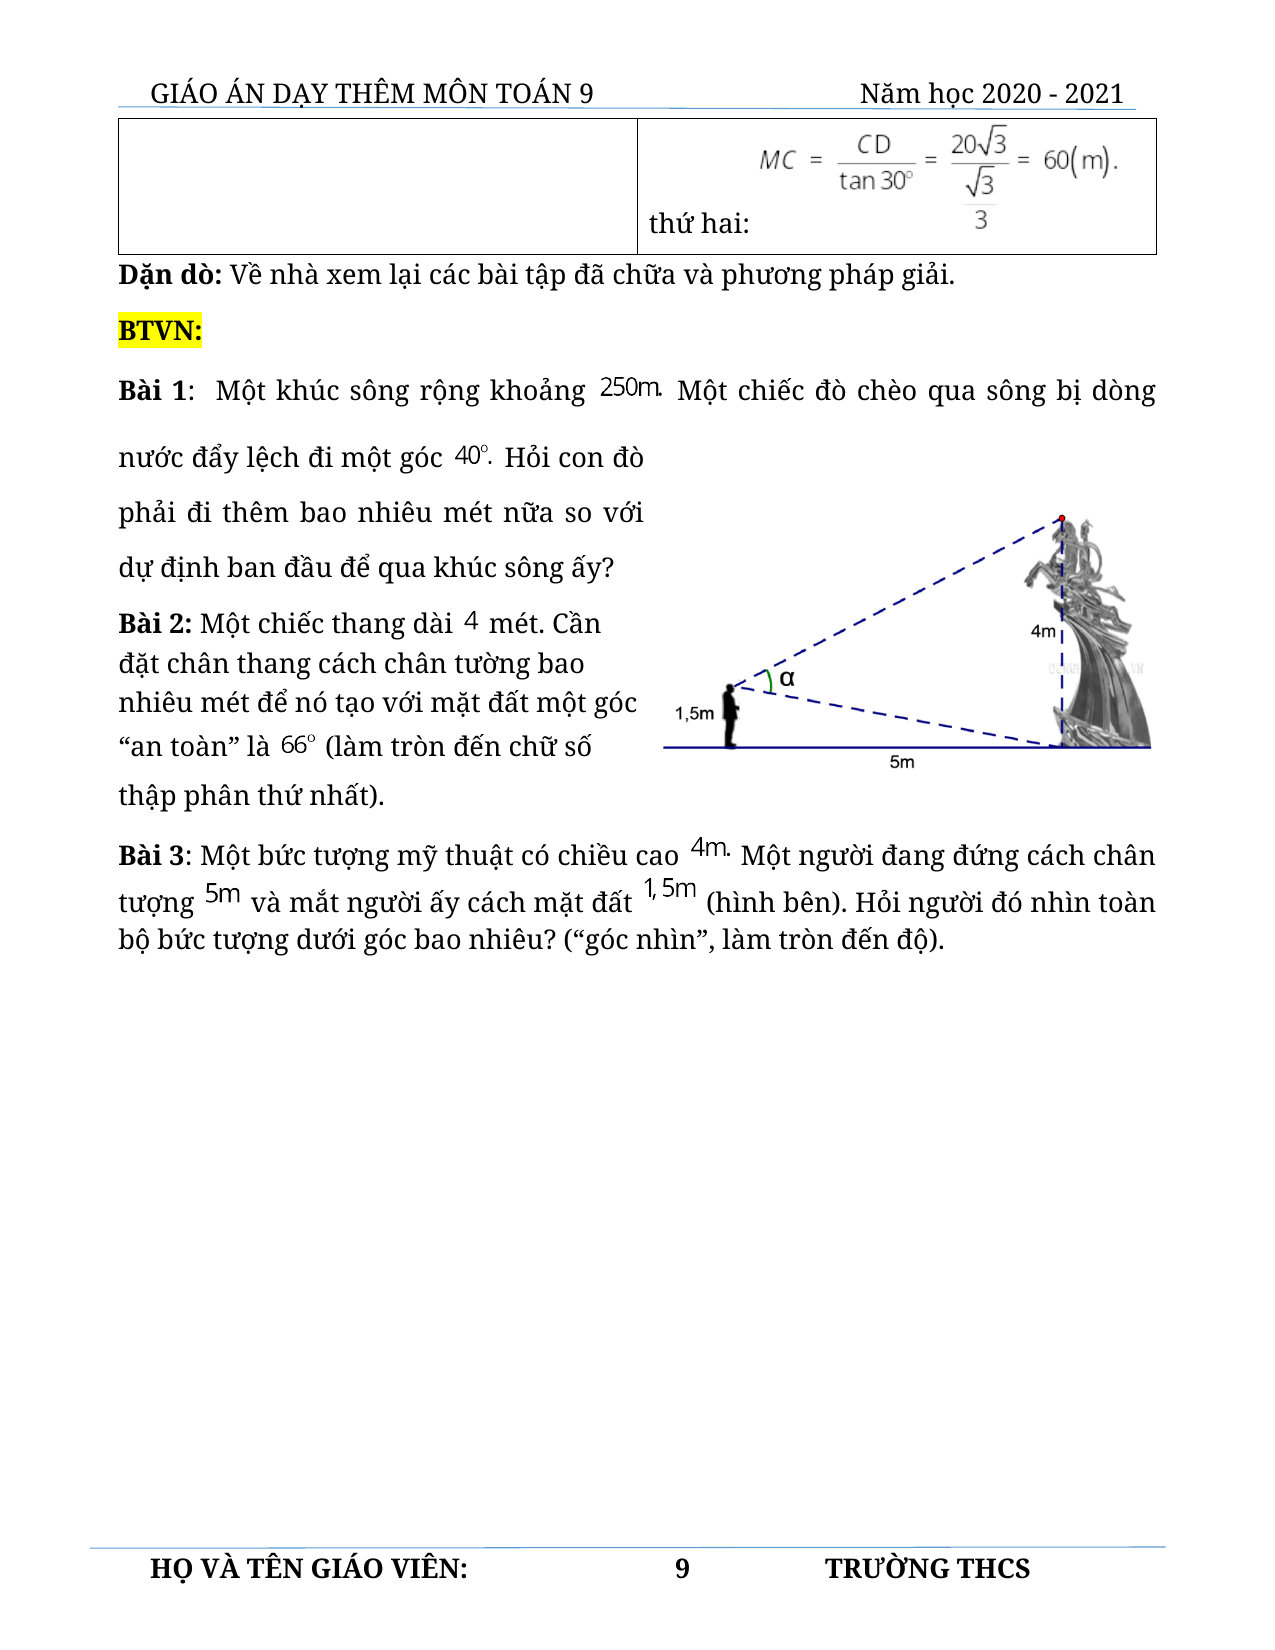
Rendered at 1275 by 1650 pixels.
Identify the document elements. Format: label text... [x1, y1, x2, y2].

text Dặn dò: Về nhà xem lại các bài tập đã chữa và phương pháp giải. [118, 255, 1157, 292]
text Bài 2: Một chiếc thang dài mét. Cần đặt chân thang cách chân tường bao nhiêu mét để nó tạo với mặt đất một góc “an toàn” là (làm tròn đến chữ số thập phân thứ nhất). [118, 604, 1157, 813]
text BTVN: Bài 1: Một khúc sông rộng khoảng Một chiếc đò chèo qua sông bị dòng nước đẩy lệch đi một góc Hỏi con đò phải đi thêm bao nhiêu mét nữa so với dự định ban đầu để qua khúc sông ấy? [118, 312, 1157, 586]
picture [663, 471, 1152, 781]
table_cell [119, 119, 637, 254]
text Bài 3: Một bức tượng mỹ thuật có chiều cao Một người đang đứng cách chân tượng và mắt người ấy cách mặt đất (hình bên). Hỏi người đó nhìn toàn bộ bức tượng dưới góc bao nhiêu? (“góc nhìn”, làm tròn đến độ). [118, 832, 1157, 957]
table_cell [638, 119, 1156, 254]
